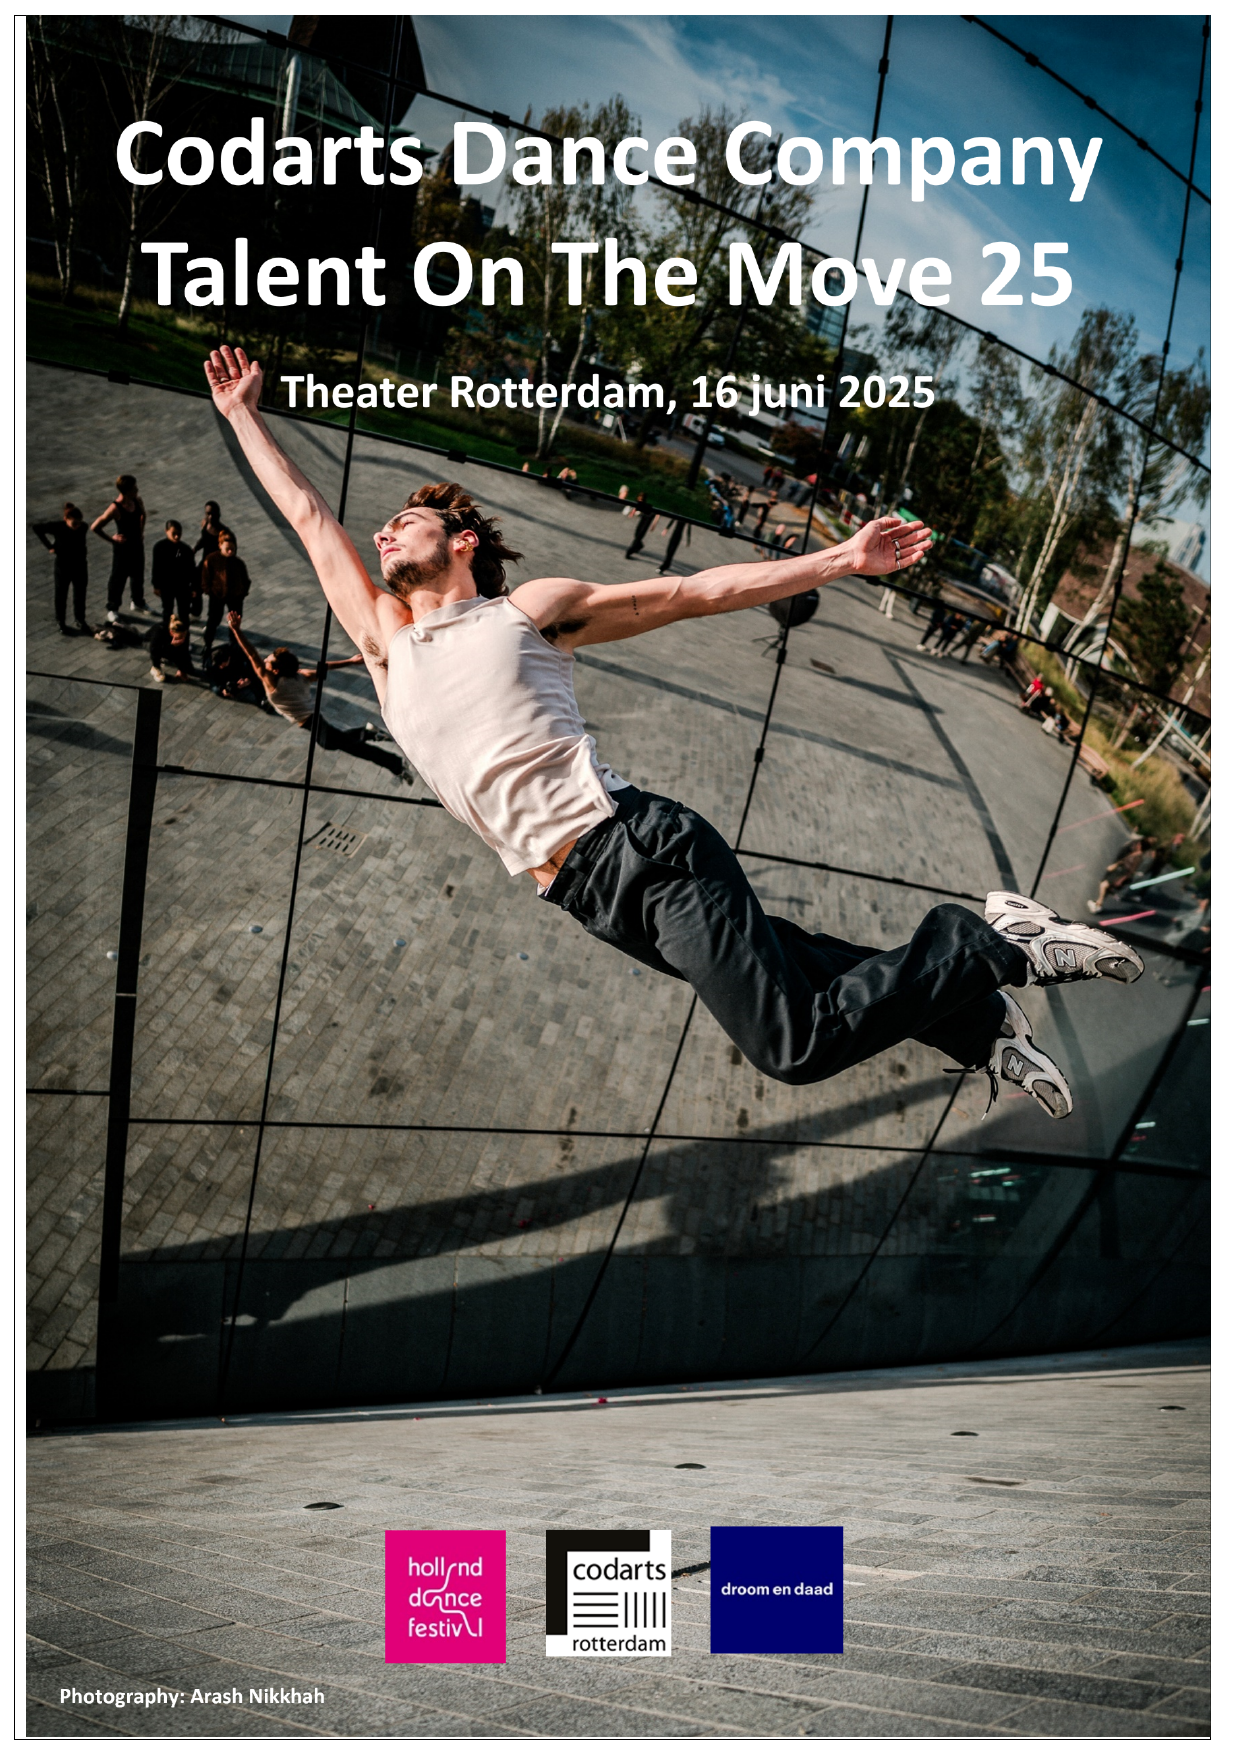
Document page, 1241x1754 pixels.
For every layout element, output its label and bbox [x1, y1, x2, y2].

table_header [15, 16, 1210, 1739]
picture [26, 15, 1211, 1737]
